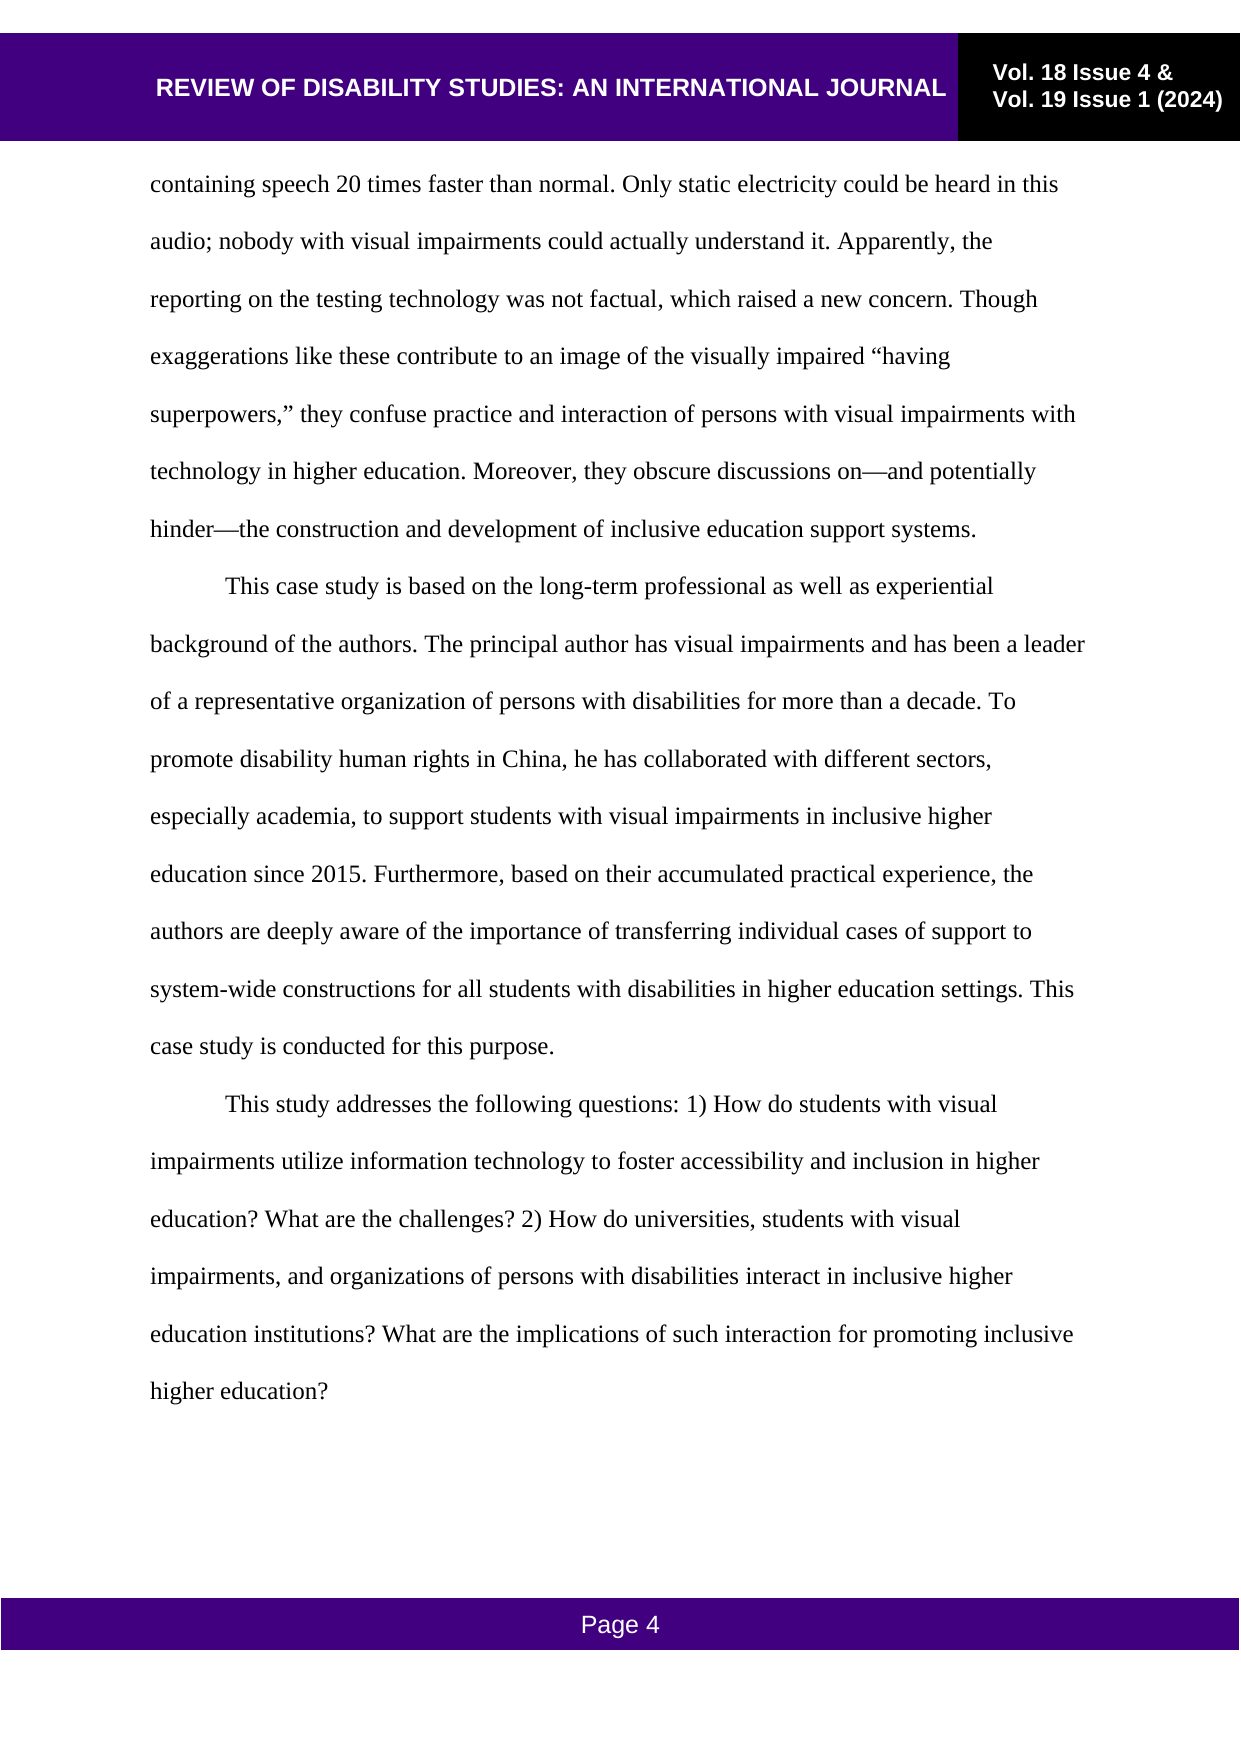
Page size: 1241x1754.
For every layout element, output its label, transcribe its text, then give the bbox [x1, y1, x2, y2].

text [150, 169, 1090, 543]
text This case study is based on the long-term professional as well as experiential background of the authors. The principal author has visual impairments and has been a leader of a representative organization of persons with disabilities for more than a decade. To promote disability human rights in China, he has collaborated with different sectors, especially academia, to support students with visual impairments in inclusive higher education since 2015. Furthermore, based on their accumulated practical experience, the authors are deeply aware of the importance of transferring individual cases of support to system-wide constructions for all students with disabilities in higher education settings. This case study is conducted for this purpose. [150, 571, 1090, 1060]
text This study addresses the following questions: 1) How do students with visual impairments utilize information technology to foster accessibility and inclusion in higher education? What are the challenges? 2) How do universities, students with visual impairments, and organizations of persons with disabilities interact in inclusive higher education institutions? What are the implications of such interaction for promoting inclusive higher education? [150, 1089, 1090, 1405]
